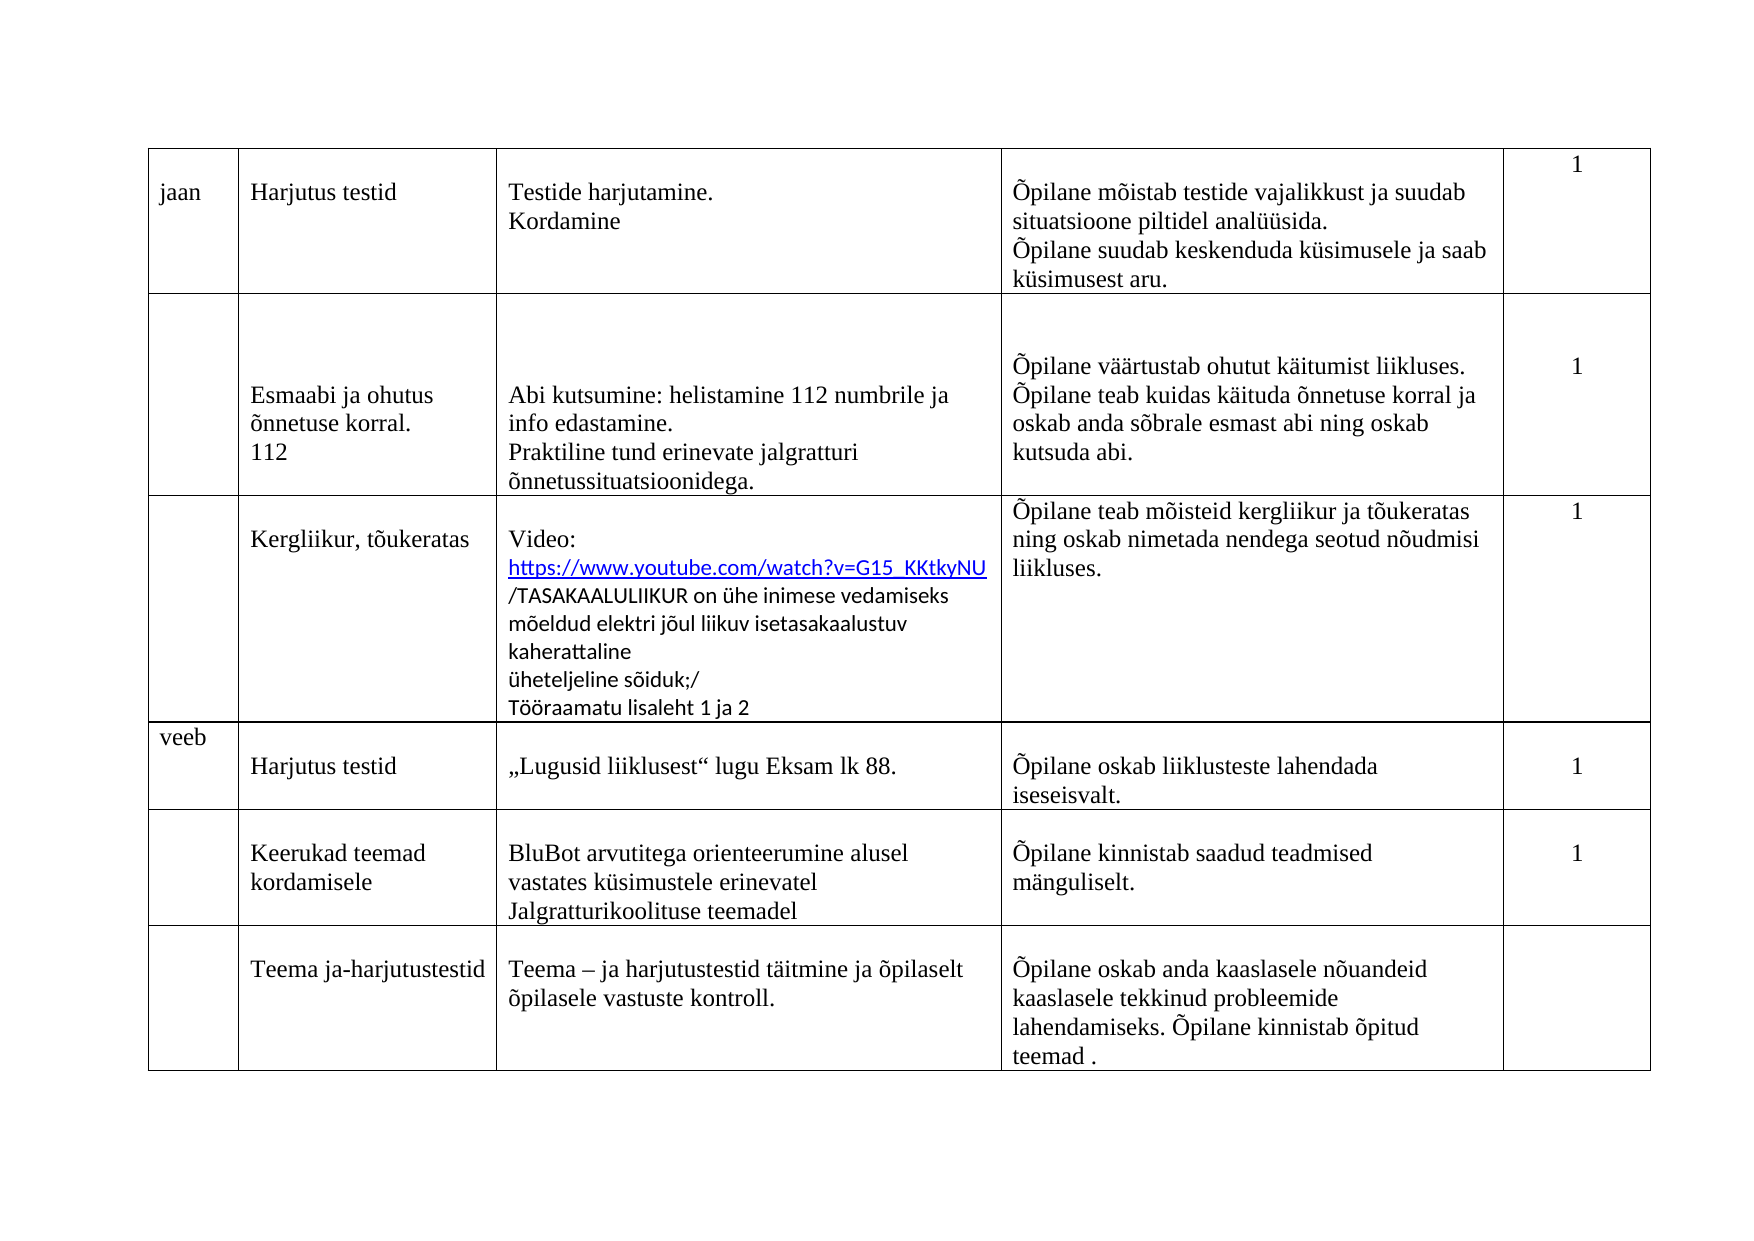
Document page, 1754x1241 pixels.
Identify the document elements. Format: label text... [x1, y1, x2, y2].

table_cell veeb [149, 723, 238, 809]
table_cell Õpilane kinnistab saadud teadmised mänguliselt. [1002, 810, 1503, 925]
table_cell Kergliikur, tõukeratas [239, 496, 496, 721]
table_cell Harjutus testid [239, 723, 496, 809]
table_cell BluBot arvutitega orienteerumine alusel vastates küsimustele erinevatel Jalgratturikoolituse teemadel [497, 810, 1001, 925]
table_cell Õpilane teab mõisteid kergliikur ja tõukeratas ning oskab nimetada nendega seotud nõudmisi liikluses. [1002, 496, 1503, 721]
table_cell Testide harjutamine. Kordamine [497, 149, 1001, 292]
table_cell Video: https://www.youtube.com/watch?v=G15_KKtkyNU /TASAKAALULIIKUR on ühe inimese vedamiseks mõeldud elektri jõul liikuv isetasakaalustuv kaherattaline üheteljeline sõiduk;/ Tööraamatu lisaleht 1 ja 2 [497, 496, 1001, 721]
table_cell [149, 496, 238, 721]
table_cell jaan [149, 149, 238, 292]
table_cell Õpilane mõistab testide vajalikkust ja suudab situatsioone piltidel analüüsida. Õpilane suudab keskenduda küsimusele ja saab küsimusest aru. [1002, 149, 1503, 292]
table_cell [149, 294, 238, 495]
table_cell Keerukad teemad kordamisele [239, 810, 496, 925]
table_cell [149, 810, 238, 925]
table_cell Teema ja-harjutustestid [239, 926, 496, 1069]
table_cell [149, 926, 238, 1069]
table_cell 1 [1504, 810, 1650, 925]
table_cell Esmaabi ja ohutus õnnetuse korral. 112 [239, 294, 496, 495]
table_cell [1504, 926, 1650, 1069]
table_cell Harjutus testid [239, 149, 496, 292]
table_cell Õpilane oskab liiklusteste lahendada iseseisvalt. [1002, 723, 1503, 809]
table_cell 1 [1504, 294, 1650, 495]
table_cell Õpilane väärtustab ohutut käitumist liikluses. Õpilane teab kuidas käituda õnnetuse korral ja oskab anda sõbrale esmast abi ning oskab kutsuda abi. [1002, 294, 1503, 495]
table_cell Teema – ja harjutustestid täitmine ja õpilaselt õpilasele vastuste kontroll. [497, 926, 1001, 1069]
table_cell „Lugusid liiklusest“ lugu Eksam lk 88. [497, 723, 1001, 809]
table_cell Abi kutsumine: helistamine 112 numbrile ja info edastamine. Praktiline tund erinevate jalgratturi õnnetussituatsioonidega. [497, 294, 1001, 495]
table_cell 1 [1504, 149, 1650, 292]
table_cell 1 [1504, 723, 1650, 809]
table_cell Õpilane oskab anda kaaslasele nõuandeid kaaslasele tekkinud probleemide lahendamiseks. Õpilane kinnistab õpitud teemad . [1002, 926, 1503, 1069]
table_cell 1 [1504, 496, 1650, 721]
